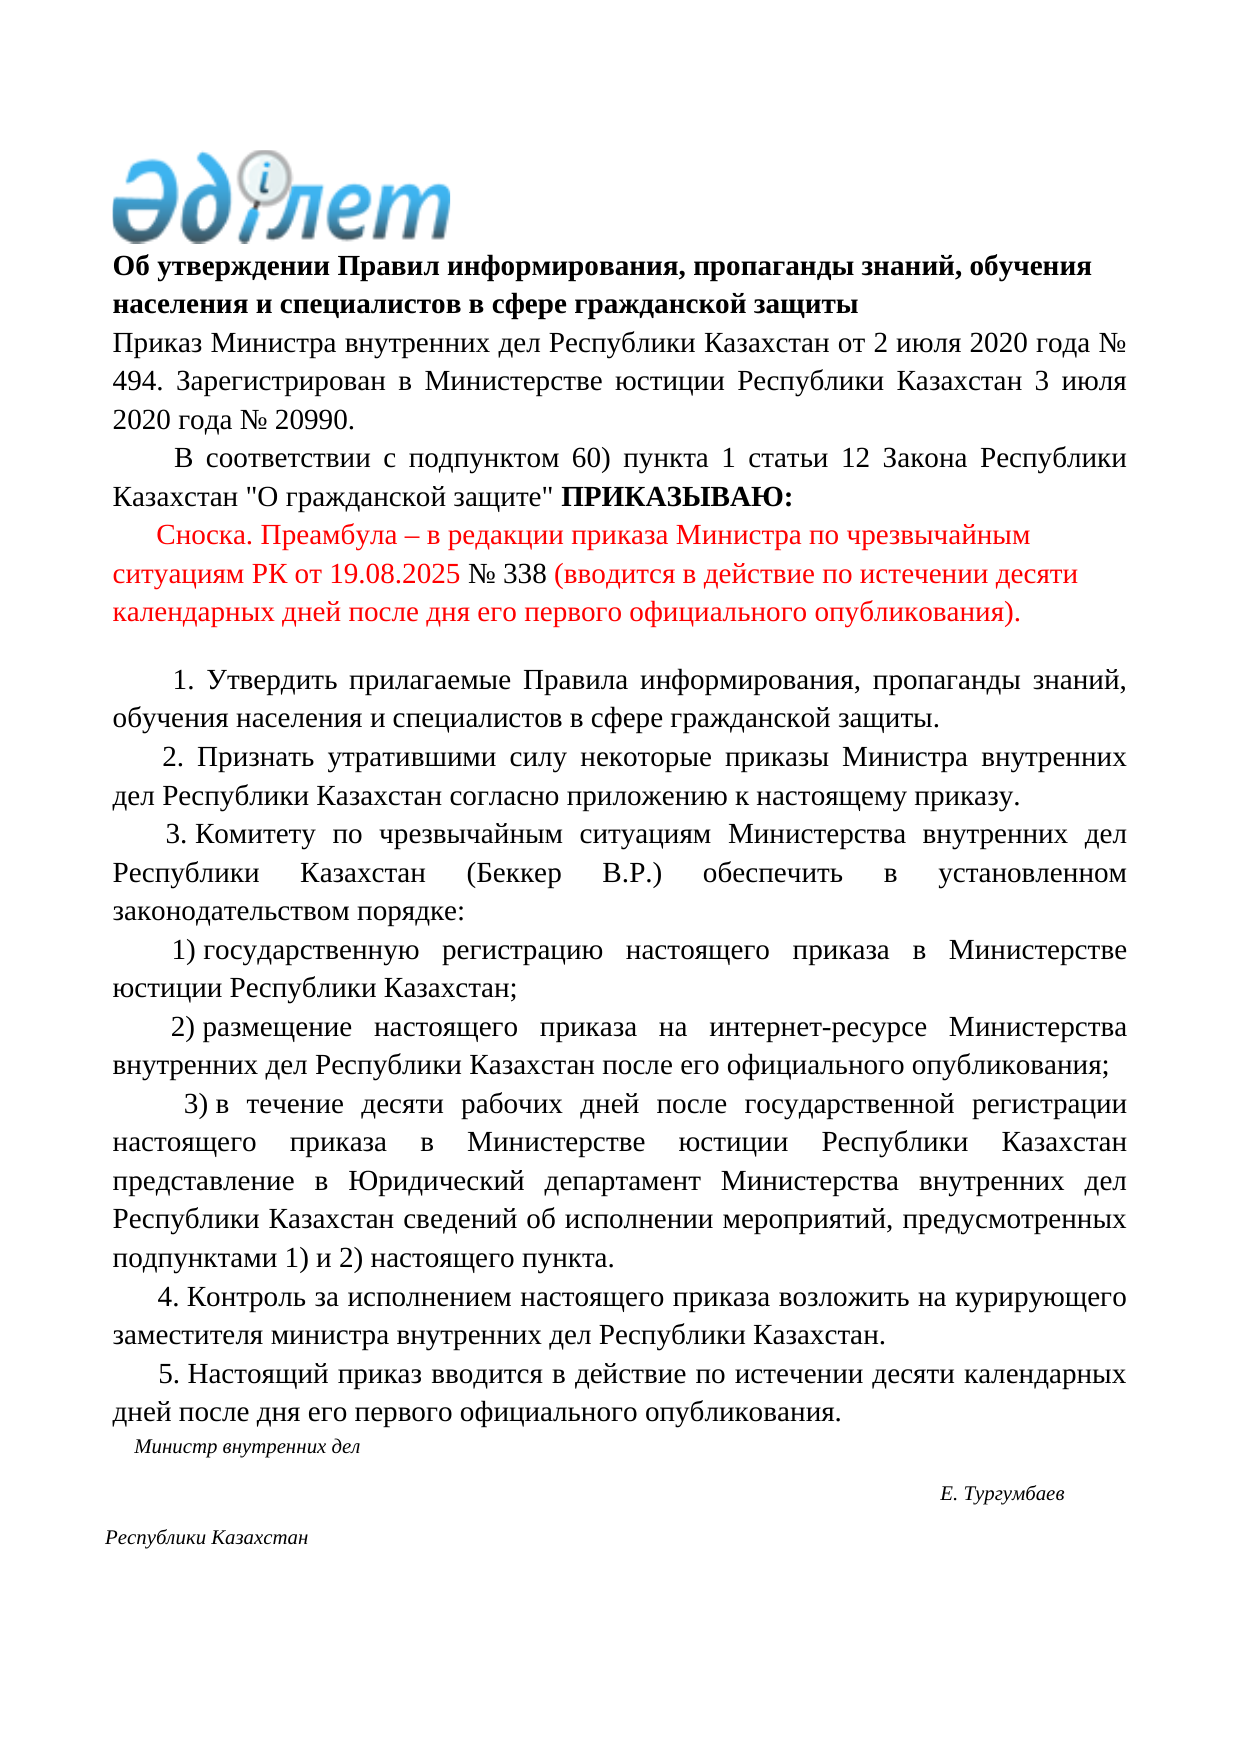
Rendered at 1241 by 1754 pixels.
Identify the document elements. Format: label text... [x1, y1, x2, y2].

text 1. Утвердить прилагаемые Правила информирования, пропаганды знаний, обучения населения и специалистов в сфере гражданской защиты. [112, 662, 1128, 734]
text 5. Настоящий приказ вводится в действие по истечении десяти календарных дней после дня его первого официального опубликования. [112, 1356, 1128, 1428]
text 3. Комитету по чрезвычайным ситуациям Министерства внутренних дел Республики Казахстан (Беккер В.Р.) обеспечить в установленном законодательством порядке: [112, 816, 1128, 927]
table_header Министр внутренних дел Республики Казахстан [101, 1433, 939, 1556]
picture [112, 150, 451, 244]
text В соответствии с подпунктом 60) пункта 1 статьи 12 Закона Республики Казахстан "О гражданской защите" ПРИКАЗЫВАЮ: [112, 440, 1128, 512]
text 3) в течение десяти рабочих дней после государственной регистрации настоящего приказа в Министерстве юстиции Республики Казахстан представление в Юридический департамент Министерства внутренних дел Республики Казахстан сведений об исполнении мероприятий, предусмотренных подпунктами 1) и 2) настоящего пункта. [112, 1086, 1128, 1274]
text Об утверждении Правил информирования, пропаганды знаний, обучения населения и специалистов в сфере гражданской защиты [112, 248, 1128, 320]
text 2. Признать утратившими силу некоторые приказы Министра внутренних дел Республики Казахстан согласно приложению к настоящему приказу. [112, 739, 1128, 811]
text 2) размещение настоящего приказа на интернет-ресурсе Министерства внутренних дел Республики Казахстан после его официального опубликования; [112, 1009, 1128, 1081]
table_header Е. Тургумбаев [939, 1433, 1240, 1556]
text Сноска. Преамбула – в редакции приказа Министра по чрезвычайным ситуациям РК от 19.08.2025 № 338 (вводится в действие по истечении десяти календарных дней после дня его первого официального опубликования). [112, 517, 1128, 658]
text 4. Контроль за исполнением настоящего приказа возложить на курирующего заместителя министра внутренних дел Республики Казахстан. [112, 1279, 1128, 1351]
text 1) государственную регистрацию настоящего приказа в Министерстве юстиции Республики Казахстан; [112, 932, 1128, 1004]
text Приказ Министра внутренних дел Республики Казахстан от 2 июля 2020 года № 494. Зарегистрирован в Министерстве юстиции Республики Казахстан 3 июля 2020 года № 20990. [112, 325, 1128, 435]
